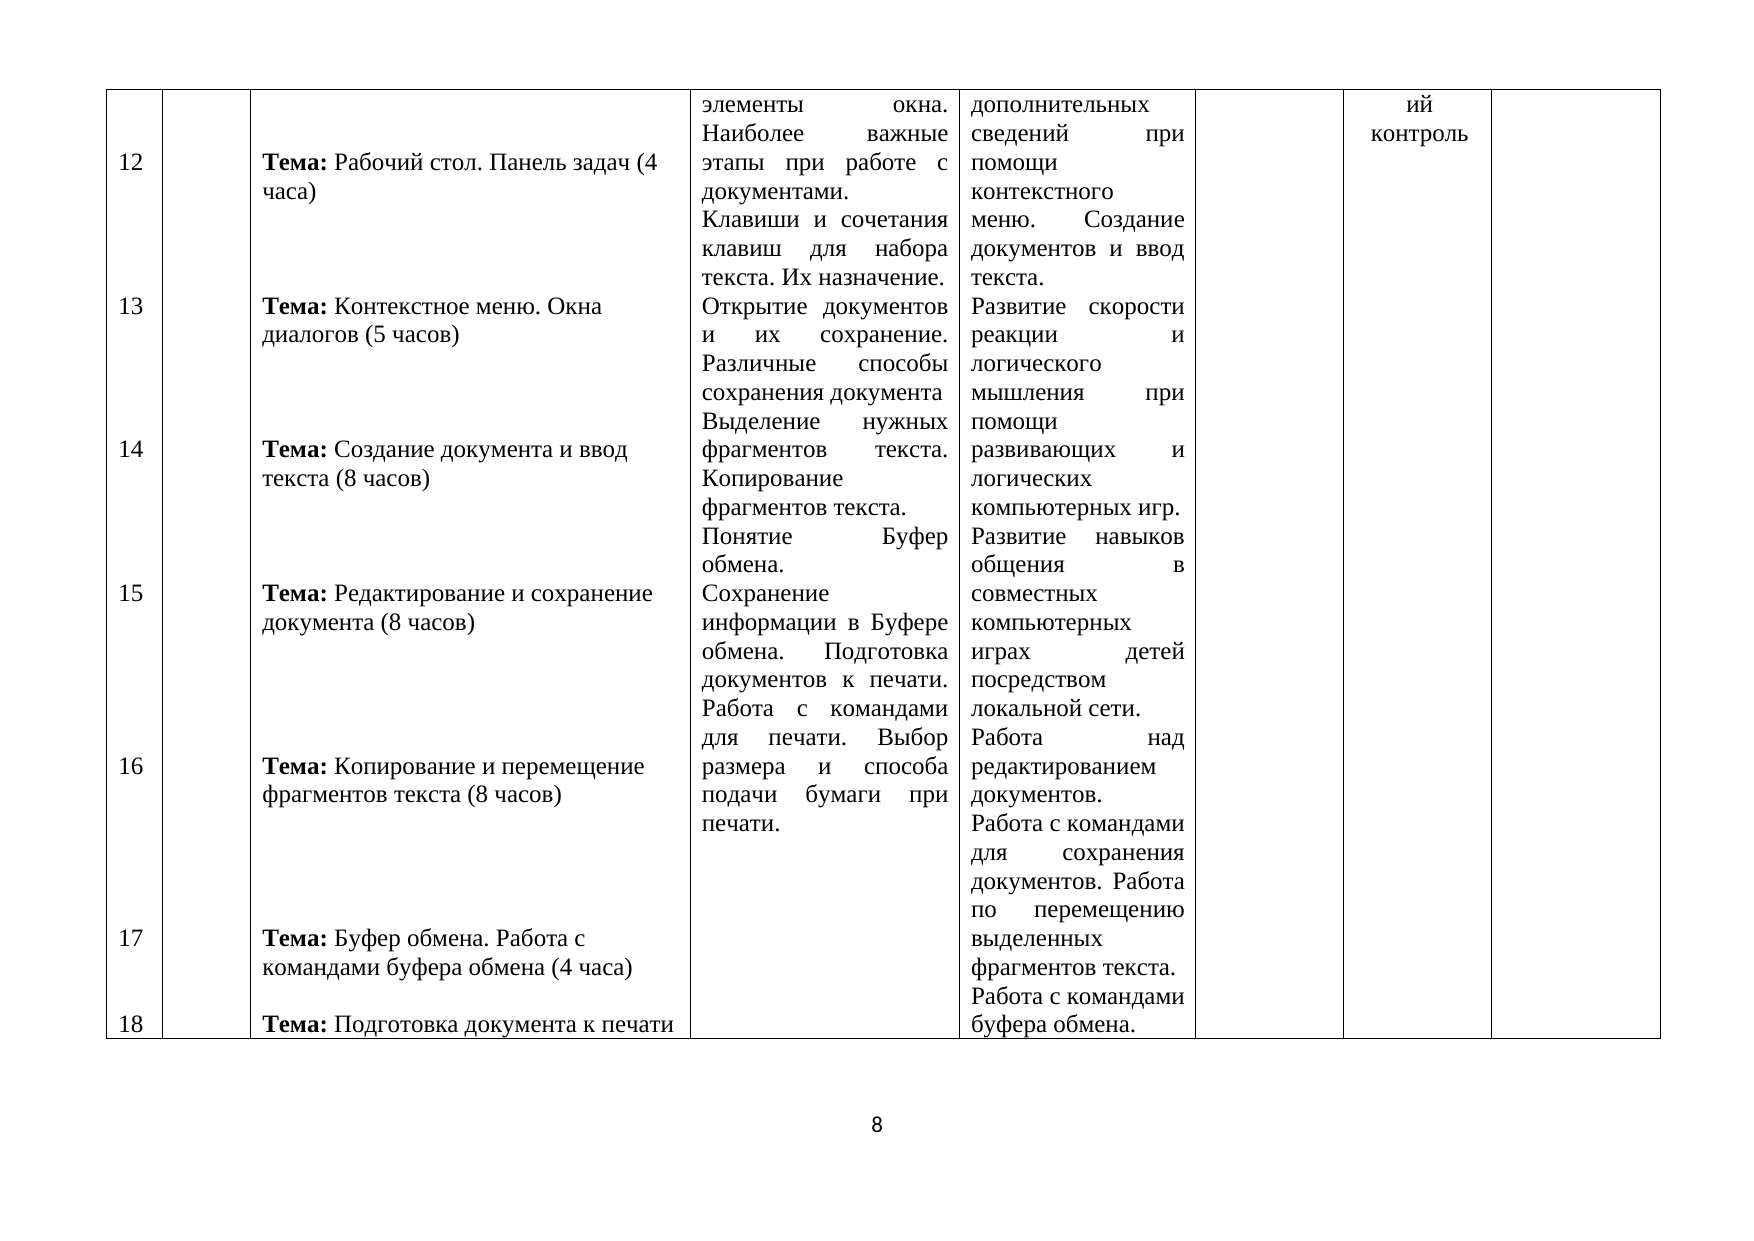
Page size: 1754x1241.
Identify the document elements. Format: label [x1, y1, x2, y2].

table_cell [163, 90, 250, 1038]
table_cell [1344, 90, 1491, 1038]
table_cell [1492, 90, 1660, 1038]
table_cell [107, 90, 162, 1038]
table_cell [1196, 90, 1343, 1038]
table_cell [691, 90, 959, 1038]
table_cell [251, 90, 690, 1038]
table_cell [960, 90, 1195, 1038]
